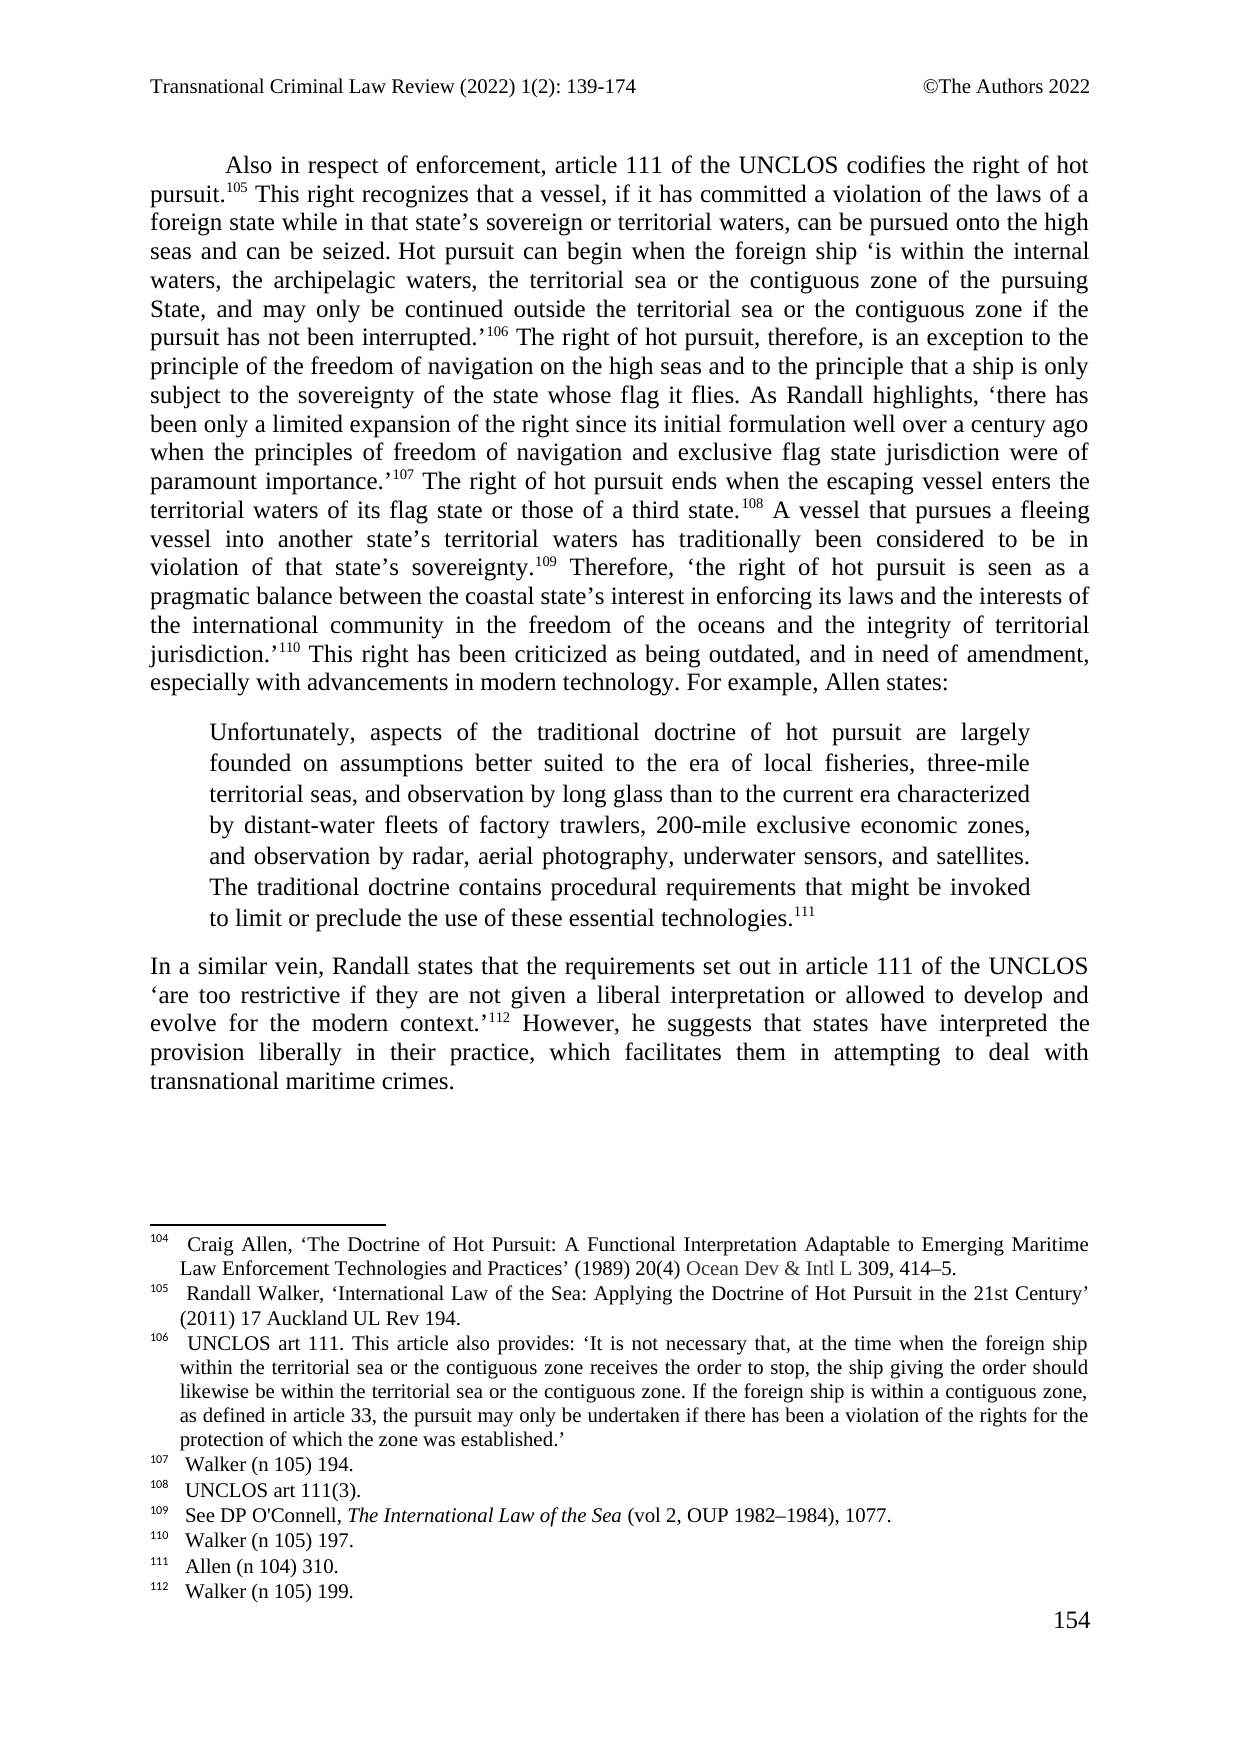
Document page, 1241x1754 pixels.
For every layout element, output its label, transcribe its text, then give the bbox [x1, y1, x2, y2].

text Unfortunately, aspects of the traditional doctrine of hot pursuit are largely founded on assumptions better suited to the era of local fisheries, three-mile territorial seas, and observation by long glass than to the current era characterized by distant-water fleets of factory trawlers, 200-mile exclusive economic zones, and observation by radar, aerial photography, underwater sensors, and satellites. The traditional doctrine contains procedural requirements that might be invoked to limit or preclude the use of these essential technologies. [209, 717, 1031, 932]
text Also in respect of enforcement, article 111 of the UNCLOS codifies the right of hot pursuit. This right recognizes that a vessel, if it has committed a violation of the laws of a foreign state while in that state’s sovereign or territorial waters, can be pursued onto the high seas and can be seized. Hot pursuit can begin when the foreign ship ‘is within the internal waters, the archipelagic waters, the territorial sea or the contiguous zone of the pursuing State, and may only be continued outside the territorial sea or the contiguous zone if the pursuit has not been interrupted.’ The right of hot pursuit, therefore, is an exception to the principle of the freedom of navigation on the high seas and to the principle that a ship is only subject to the sovereignty of the state whose flag it flies. As Randall highlights, ‘there has been only a limited expansion of the right since its initial formulation well over a century ago when the principles of freedom of navigation and exclusive flag state jurisdiction were of paramount importance.’ The right of hot pursuit ends when the escaping vessel enters the territorial waters of its flag state or those of a third state. A vessel that pursues a fleeing vessel into another state’s territorial waters has traditionally been considered to be in violation of that state’s sovereignty. Therefore, ‘the right of hot pursuit is seen as a pragmatic balance between the coastal state’s interest in enforcing its laws and the interests of the international community in the freedom of the oceans and the integrity of territorial jurisdiction.’ This right has been criticized as being outdated, and in need of amendment, especially with advancements in modern technology. For example, Allen states: [150, 150, 1090, 696]
text In a similar vein, Randall states that the requirements set out in article 111 of the UNCLOS ‘are too restrictive if they are not given a liberal interpretation or allowed to develop and evolve for the modern context.’ However, he suggests that states have interpreted the provision liberally in their practice, which facilitates them in attempting to deal with transnational maritime crimes. [150, 951, 1090, 1095]
